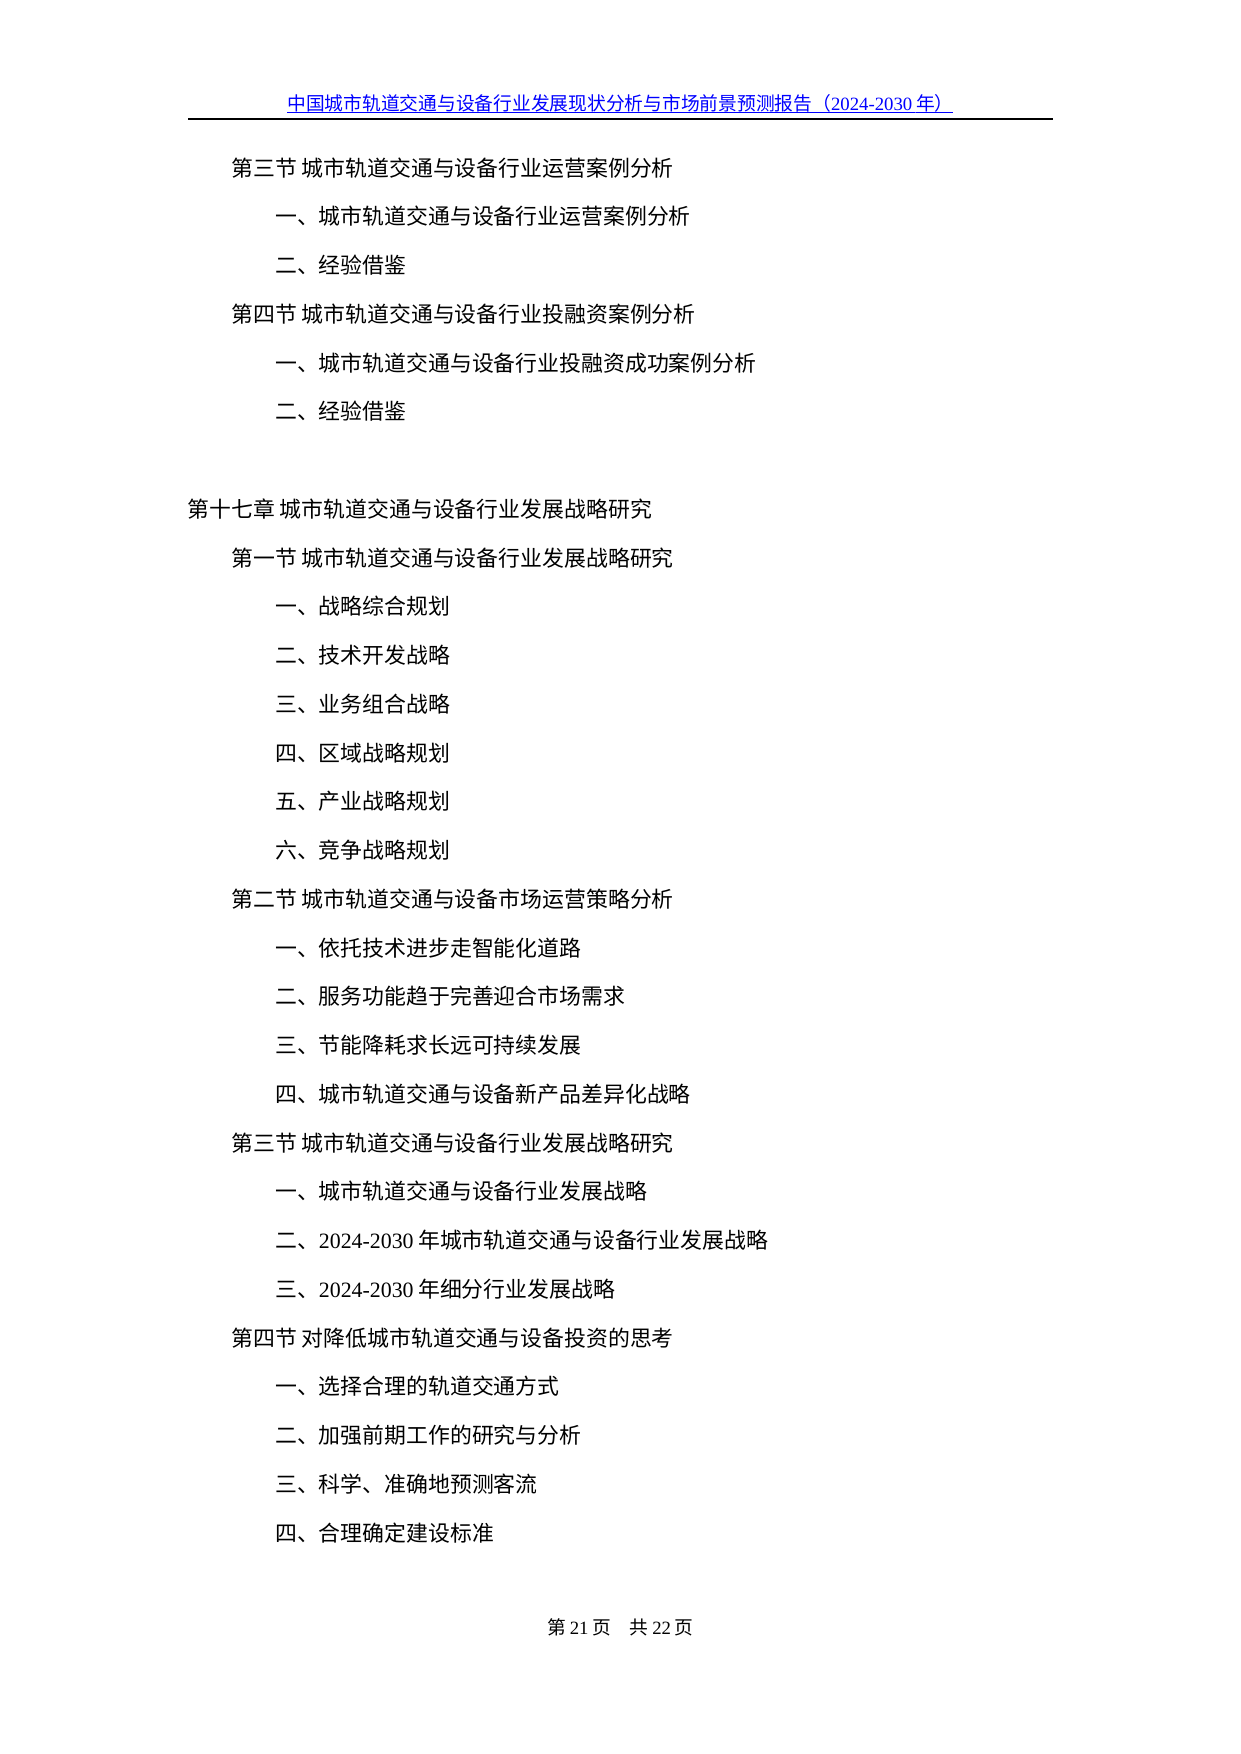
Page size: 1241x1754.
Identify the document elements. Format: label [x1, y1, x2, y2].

text [187, 150, 1053, 1548]
